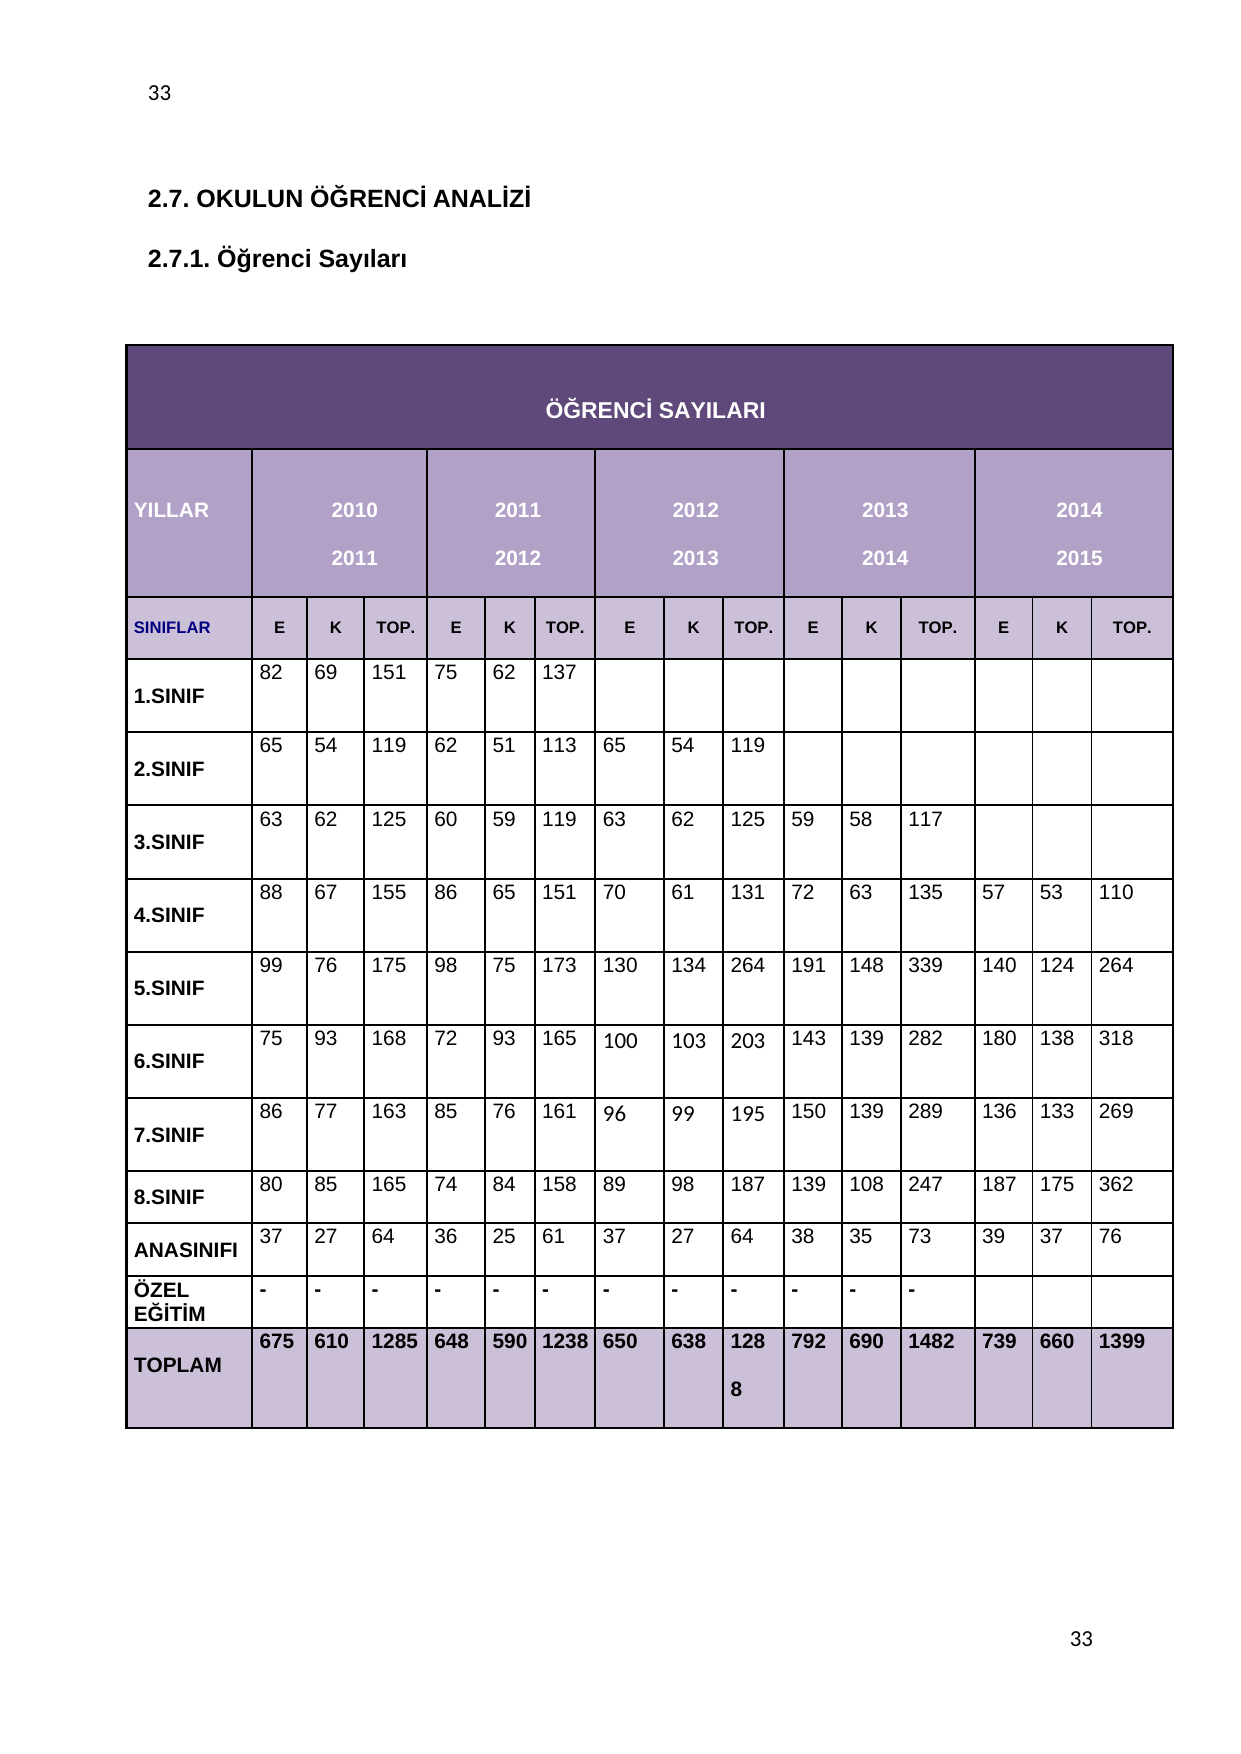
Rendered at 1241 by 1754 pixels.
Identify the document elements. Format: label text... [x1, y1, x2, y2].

table_cell 25 [486, 1224, 534, 1274]
subtitle 2.7.1. Öğrenci Sayıları [148, 243, 1152, 272]
table_header ÖĞRENCİ SAYILARI [128, 346, 1172, 448]
table_cell - [536, 1277, 594, 1327]
table_cell 8.SINIF [128, 1172, 251, 1222]
table_cell 165 [365, 1172, 426, 1222]
table_cell K [843, 598, 900, 658]
table_cell [785, 733, 841, 804]
table_cell 6.SINIF [128, 1026, 251, 1097]
table_cell [1092, 733, 1172, 804]
table_cell 362 [1092, 1172, 1172, 1222]
table_cell 38 [785, 1224, 841, 1274]
table_cell 318 [1092, 1026, 1172, 1097]
table_cell 138 [1033, 1026, 1091, 1097]
table_cell [596, 660, 663, 731]
table_cell TOPLAM [128, 1329, 251, 1427]
table_cell 1288 [724, 1329, 783, 1427]
table_cell 119 [536, 806, 594, 877]
table_cell 80 [253, 1172, 306, 1222]
table_cell 108 [843, 1172, 900, 1222]
table_cell 163 [365, 1099, 426, 1170]
table_cell 88 [253, 880, 306, 951]
table_cell 282 [902, 1026, 974, 1097]
table_cell 76 [486, 1099, 534, 1170]
table_cell 638 [665, 1329, 722, 1427]
table_cell 136 [976, 1099, 1032, 1170]
table_cell 125 [365, 806, 426, 877]
table_cell 74 [428, 1172, 484, 1222]
table_cell 119 [365, 733, 426, 804]
table_cell TOP. [724, 598, 783, 658]
table_cell 75 [253, 1026, 306, 1097]
table_cell 161 [536, 1099, 594, 1170]
table_cell 1285 [365, 1329, 426, 1427]
table_cell 139 [843, 1026, 900, 1097]
table_cell 62 [486, 660, 534, 731]
table_cell 75 [486, 953, 534, 1024]
table_cell 173 [536, 953, 594, 1024]
table_cell 675 [253, 1329, 306, 1427]
table_cell 139 [843, 1099, 900, 1170]
table_cell 130 [596, 953, 663, 1024]
table_cell 264 [1092, 953, 1172, 1024]
table_cell 289 [902, 1099, 974, 1170]
table_cell 99 [253, 953, 306, 1024]
table_cell 99 [665, 1099, 722, 1170]
table_cell 65 [596, 733, 663, 804]
table_cell 37 [596, 1224, 663, 1274]
table_cell 103 [665, 1026, 722, 1097]
table_cell 98 [665, 1172, 722, 1222]
table_cell ÖZEL EĞİTİM [128, 1277, 251, 1327]
table_cell 590 [486, 1329, 534, 1427]
table_cell - [724, 1277, 783, 1327]
table_cell 135 [902, 880, 974, 951]
table_cell - [596, 1277, 663, 1327]
table_cell K [486, 598, 534, 658]
table_cell 72 [785, 880, 841, 951]
table_cell [976, 806, 1032, 877]
table_cell 134 [665, 953, 722, 1024]
table_cell 180 [976, 1026, 1032, 1097]
table_cell 117 [902, 806, 974, 877]
table_cell 125 [724, 806, 783, 877]
table_cell 37 [1033, 1224, 1091, 1274]
table_cell 110 [1092, 880, 1172, 951]
table_cell 59 [785, 806, 841, 877]
table_cell [1033, 660, 1091, 731]
table_cell 37 [253, 1224, 306, 1274]
table_cell 63 [596, 806, 663, 877]
table_cell 124 [1033, 953, 1091, 1024]
table_cell 65 [486, 880, 534, 951]
table_cell 1399 [1092, 1329, 1172, 1427]
table_cell 76 [308, 953, 363, 1024]
table_cell 148 [843, 953, 900, 1024]
table_cell 1.SINIF [128, 660, 251, 731]
table_cell - [428, 1277, 484, 1327]
table_cell [1033, 733, 1091, 804]
table_cell 54 [308, 733, 363, 804]
table_cell 137 [536, 660, 594, 731]
table_cell 165 [536, 1026, 594, 1097]
table_cell [1033, 1277, 1091, 1327]
table_cell [843, 733, 900, 804]
table_cell 650 [596, 1329, 663, 1427]
table_cell 3.SINIF [128, 806, 251, 877]
table_cell 64 [724, 1224, 783, 1274]
table_cell [843, 660, 900, 731]
table_cell E [976, 598, 1032, 658]
table_cell [902, 660, 974, 731]
table_cell [976, 1277, 1032, 1327]
table_cell E [785, 598, 841, 658]
table_cell - [843, 1277, 900, 1327]
table_cell 89 [596, 1172, 663, 1222]
table_cell 61 [665, 880, 722, 951]
table_cell 690 [843, 1329, 900, 1427]
table_cell 63 [253, 806, 306, 877]
table_cell 86 [428, 880, 484, 951]
table_cell 133 [1033, 1099, 1091, 1170]
table_cell [976, 733, 1032, 804]
table_cell 65 [253, 733, 306, 804]
table_cell TOP. [536, 598, 594, 658]
table_cell 187 [724, 1172, 783, 1222]
table_cell [665, 660, 722, 731]
table_cell 168 [365, 1026, 426, 1097]
table_cell 264 [724, 953, 783, 1024]
table_cell 77 [308, 1099, 363, 1170]
table_cell 140 [976, 953, 1032, 1024]
table_cell 59 [486, 806, 534, 877]
table_cell 2012 2013 [596, 450, 783, 596]
table_cell 143 [785, 1026, 841, 1097]
table_cell 2.SINIF [128, 733, 251, 804]
table_cell 63 [843, 880, 900, 951]
table_cell 36 [428, 1224, 484, 1274]
table_cell - [785, 1277, 841, 1327]
table_cell TOP. [902, 598, 974, 658]
table_cell 62 [665, 806, 722, 877]
table_cell 195 [724, 1099, 783, 1170]
table_cell 4.SINIF [128, 880, 251, 951]
table_cell [1092, 1277, 1172, 1327]
table_cell 76 [1092, 1224, 1172, 1274]
table_cell 98 [428, 953, 484, 1024]
table_cell 1482 [902, 1329, 974, 1427]
table_cell 247 [902, 1172, 974, 1222]
table_cell 2010 2011 [253, 450, 426, 596]
table_cell 93 [486, 1026, 534, 1097]
table_cell [724, 660, 783, 731]
table_cell 72 [428, 1026, 484, 1097]
table_cell 53 [1033, 880, 1091, 951]
table_cell 119 [724, 733, 783, 804]
table_cell 150 [785, 1099, 841, 1170]
table_cell 175 [1033, 1172, 1091, 1222]
table_cell 27 [665, 1224, 722, 1274]
table_cell 84 [486, 1172, 534, 1222]
table_cell K [665, 598, 722, 658]
table_cell [1033, 806, 1091, 877]
table_cell 2011 2012 [428, 450, 594, 596]
table_cell 100 [596, 1026, 663, 1097]
table_cell [1092, 806, 1172, 877]
table_cell YILLAR [128, 450, 251, 596]
table_cell 39 [976, 1224, 1032, 1274]
table_cell 96 [596, 1099, 663, 1170]
table_cell 151 [536, 880, 594, 951]
table_cell 57 [976, 880, 1032, 951]
table_cell 648 [428, 1329, 484, 1427]
table_cell 139 [785, 1172, 841, 1222]
table_cell - [486, 1277, 534, 1327]
table_cell [976, 660, 1032, 731]
table_cell 60 [428, 806, 484, 877]
table_cell TOP. [365, 598, 426, 658]
table_cell 70 [596, 880, 663, 951]
table_cell 269 [1092, 1099, 1172, 1170]
table_cell 35 [843, 1224, 900, 1274]
table_cell 131 [724, 880, 783, 951]
table_cell TOP. [1092, 598, 1172, 658]
table_cell 73 [902, 1224, 974, 1274]
table_cell 93 [308, 1026, 363, 1097]
table_cell 7.SINIF [128, 1099, 251, 1170]
table_cell - [308, 1277, 363, 1327]
table_cell - [902, 1277, 974, 1327]
table_cell 62 [428, 733, 484, 804]
table_cell E [253, 598, 306, 658]
table_cell 67 [308, 880, 363, 951]
table_cell 1238 [536, 1329, 594, 1427]
table_cell 739 [976, 1329, 1032, 1427]
table_cell 792 [785, 1329, 841, 1427]
table_cell 113 [536, 733, 594, 804]
table_cell 610 [308, 1329, 363, 1427]
table_cell K [308, 598, 363, 658]
table_cell SINIFLAR [128, 598, 251, 658]
table_cell E [596, 598, 663, 658]
table_cell 51 [486, 733, 534, 804]
table_cell 61 [536, 1224, 594, 1274]
subtitle 2.7. OKULUN ÖĞRENCİ ANALİZİ [148, 184, 1152, 212]
table_cell 58 [843, 806, 900, 877]
table_cell ANASINIFI [128, 1224, 251, 1274]
table_cell 64 [365, 1224, 426, 1274]
table_cell 85 [308, 1172, 363, 1222]
table_cell 2013 2014 [785, 450, 974, 596]
table_cell 155 [365, 880, 426, 951]
table_cell K [1033, 598, 1091, 658]
table_cell 339 [902, 953, 974, 1024]
table_cell 175 [365, 953, 426, 1024]
table_cell 203 [724, 1026, 783, 1097]
table_cell 191 [785, 953, 841, 1024]
table_cell - [365, 1277, 426, 1327]
table_cell 82 [253, 660, 306, 731]
table_cell 151 [365, 660, 426, 731]
table_cell [1092, 660, 1172, 731]
table_cell - [665, 1277, 722, 1327]
table_cell 27 [308, 1224, 363, 1274]
table_cell [785, 660, 841, 731]
table_cell 187 [976, 1172, 1032, 1222]
table_cell 86 [253, 1099, 306, 1170]
table_cell [902, 733, 974, 804]
table_cell E [428, 598, 484, 658]
table_cell 5.SINIF [128, 953, 251, 1024]
table_cell 660 [1033, 1329, 1091, 1427]
table_cell 75 [428, 660, 484, 731]
table_cell - [253, 1277, 306, 1327]
table_cell 158 [536, 1172, 594, 1222]
table_cell 54 [665, 733, 722, 804]
table_cell 69 [308, 660, 363, 731]
table_cell 62 [308, 806, 363, 877]
table_cell 85 [428, 1099, 484, 1170]
table_cell 2014 2015 [976, 450, 1172, 596]
